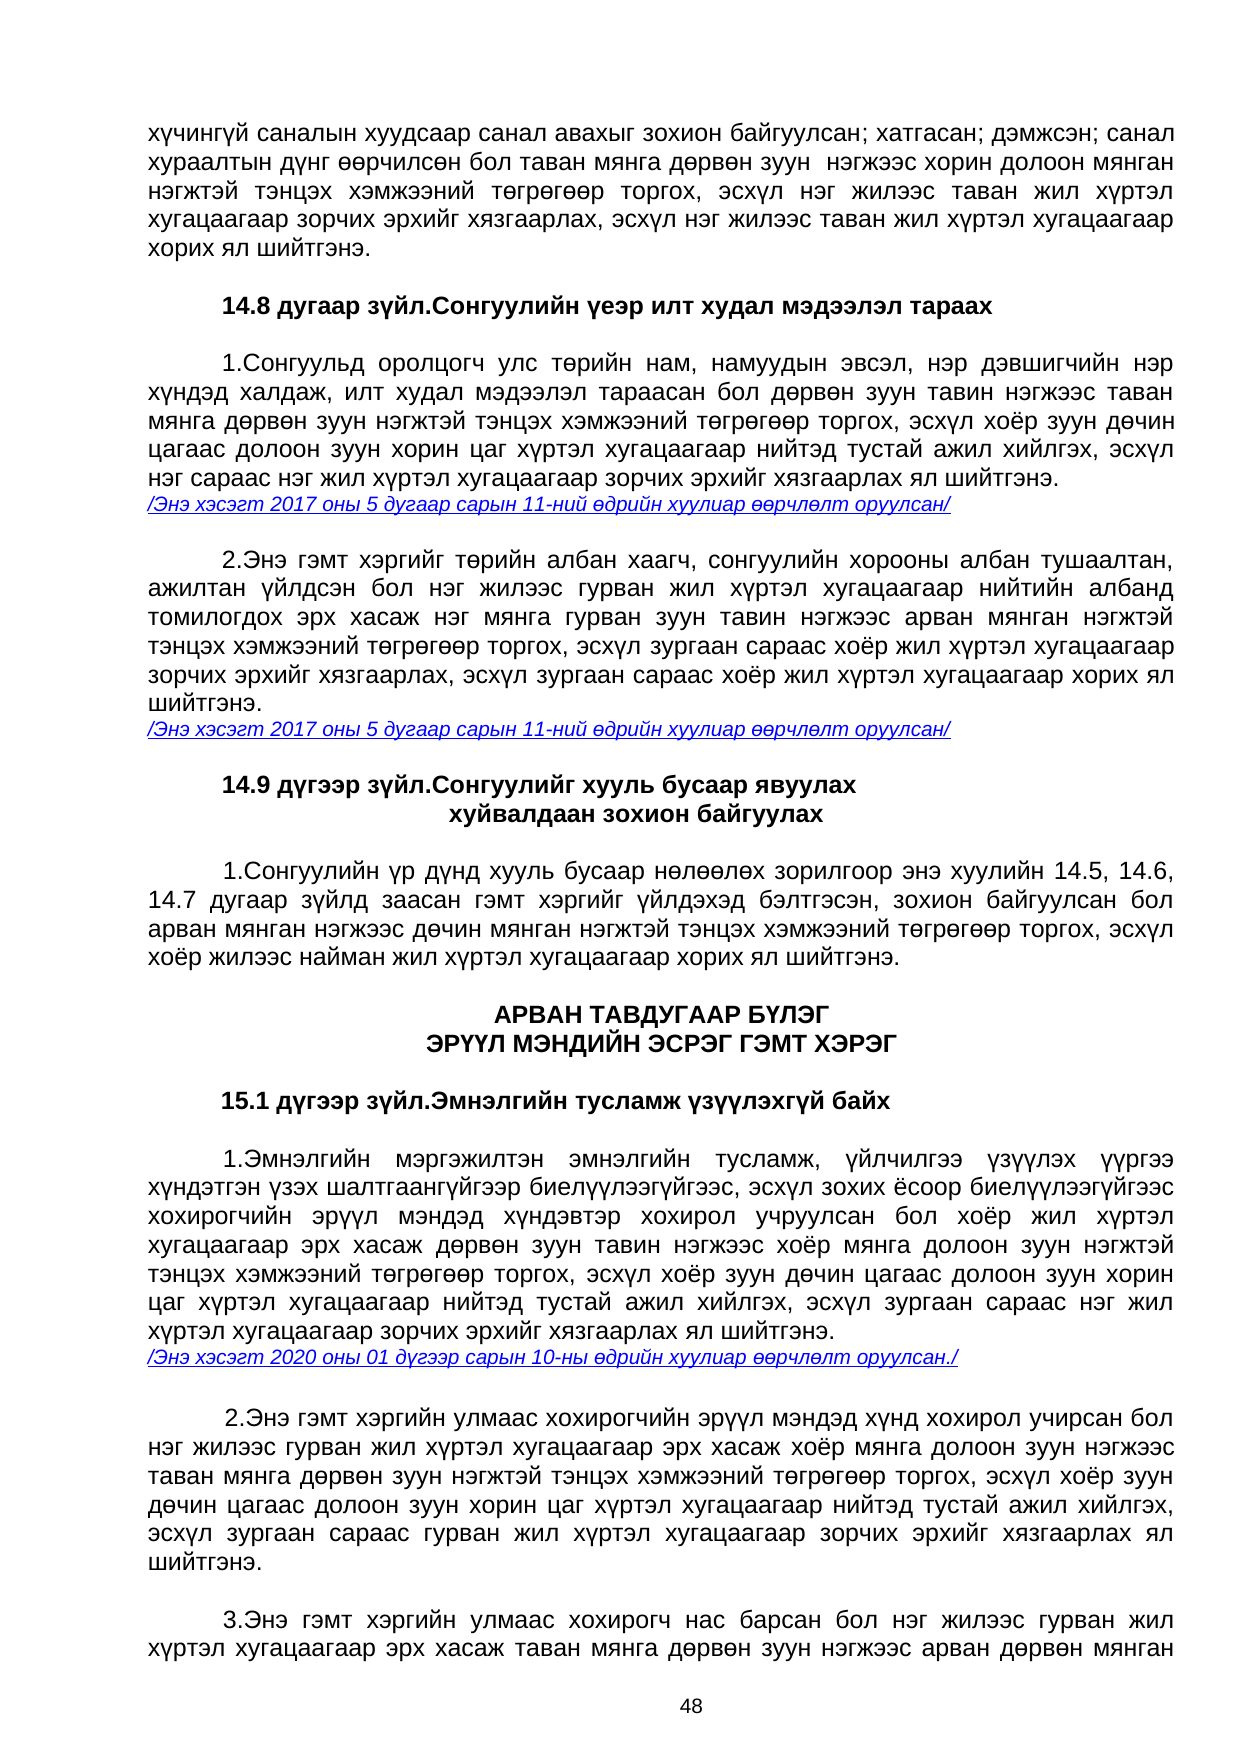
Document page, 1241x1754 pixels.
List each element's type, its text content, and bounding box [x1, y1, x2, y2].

subtitle эрүүл мэндийн эсрэг гэмт хэрэг [148, 1028, 1175, 1057]
text 2.Энэ гэмт хэргийн улмаас хохирогчийн эрүүл мэндэд хүнд хохирол учирсан бол нэг жилээс гурван жил хүртэл хугацаагаар эрх хасаж хоёр мянга долоон зуун нэгжээс таван мянга дөрвөн зуун нэгжтэй тэнцэх хэмжээний төгрөгөөр торгох, эсхүл хоёр зуун дөчин цагаас долоон зуун хорин цаг хүртэл хугацаагаар нийтэд тустай ажил хийлгэх, эсхүл зургаан сараас гурван жил хүртэл хугацаагаар зорчих эрхийг хязгаарлах ял шийтгэнэ. [148, 1403, 1175, 1576]
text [148, 118, 1175, 262]
list 14.9 дүгээр зүйл.Сонгуулийг хууль бусаар явуулах [148, 770, 1175, 798]
list 1.Сонгуулийн үр дүнд хууль бусаар нөлөөлөх зорилгоор энэ хуулийн 14.5, 14.6, 14.7 дугаар зүйлд заасан гэмт хэргийг үйлдэхэд бэлтгэсэн, зохион байгуулсан бол арван мянган нэгжээс дөчин мянган нэгжтэй тэнцэх хэмжээний төгрөгөөр торгох, эсхүл хоёр жилээс найман жил хүртэл хугацаагаар хорих ял шийтгэнэ. [148, 856, 1175, 971]
subtitle арван тавдугаар бүлэг [148, 1000, 1175, 1028]
text 15.1 дүгээр зүйл.Эмнэлгийн тусламж үзүүлэхгүй байх [148, 1086, 1175, 1115]
list 1.Сонгуульд оролцогч улс төрийн нам, намуудын эвсэл, нэр дэвшигчийн нэр хүндэд халдаж, илт худал мэдээлэл тараасан бол дөрвөн зуун тавин нэгжээс таван мянга дөрвөн зуун нэгжтэй тэнцэх хэмжээний төгрөгөөр торгох, эсхүл хоёр зуун дөчин цагаас долоон зуун хорин цаг хүртэл хугацаагаар нийтэд тустай ажил хийлгэх, эсхүл нэг сараас нэг жил хүртэл хугацаагаар зорчих эрхийг хязгаарлах ял шийтгэнэ. [148, 348, 1175, 492]
list хуйвалдаан зохион байгуулах [390, 798, 1175, 827]
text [148, 1605, 1175, 1662]
text /Энэ хэсэгт 2017 оны 5 дугаар сарын 11-ний өдрийн хуулиар өөрчлөлт оруулсан/ [148, 717, 1175, 741]
text /Энэ хэсэгт 2017 оны 5 дугаар сарын 11-ний өдрийн хуулиар өөрчлөлт оруулсан/ [148, 492, 1175, 516]
text 14.8 дугаар зүйл.Cонгуулийн үеэр илт худал мэдээлэл тараах [148, 291, 1175, 319]
text /Энэ хэсэгт 2020 оны 01 дүгээр сарын 10-ны өдрийн хуулиар өөрчлөлт оруулсан./ [148, 1345, 1175, 1369]
text 2.Энэ гэмт хэргийг төрийн албан хаагч, сонгуулийн хорооны албан тушаалтан, ажилтан үйлдсэн бол нэг жилээс гурван жил хүртэл хугацаагаар нийтийн албанд томилогдох эрх хасаж нэг мянга гурван зуун тавин нэгжээс арван мянган нэгжтэй тэнцэх хэмжээний төгрөгөөр торгох, эсхүл зургаан сараас хоёр жил хүртэл хугацаагаар зорчих эрхийг хязгаарлах, эсхүл зургаан сараас хоёр жил хүртэл хугацаагаар хорих ял шийтгэнэ. [148, 544, 1175, 717]
text 1.Эмнэлгийн мэргэжилтэн эмнэлгийн тусламж, үйлчилгээ үзүүлэх үүргээ хүндэтгэн үзэх шалтгаангүйгээр биелүүлээгүйгээс, эсхүл зохих ёсоор биелүүлээгүйгээс хохирогчийн эрүүл мэндэд хүндэвтэр хохирол учруулсан бол хоёр жил хүртэл хугацаагаар эрх хасаж дөрвөн зуун тавин нэгжээс хоёр мянга долоон зуун нэгжтэй тэнцэх хэмжээний төгрөгөөр торгох, эсхүл хоёр зуун дөчин цагаас долоон зуун хорин цаг хүртэл хугацаагаар нийтэд тустай ажил хийлгэх, эсхүл зургаан сараас нэг жил хүртэл хугацаагаар зорчих эрхийг хязгаарлах ял шийтгэнэ. [148, 1143, 1175, 1345]
